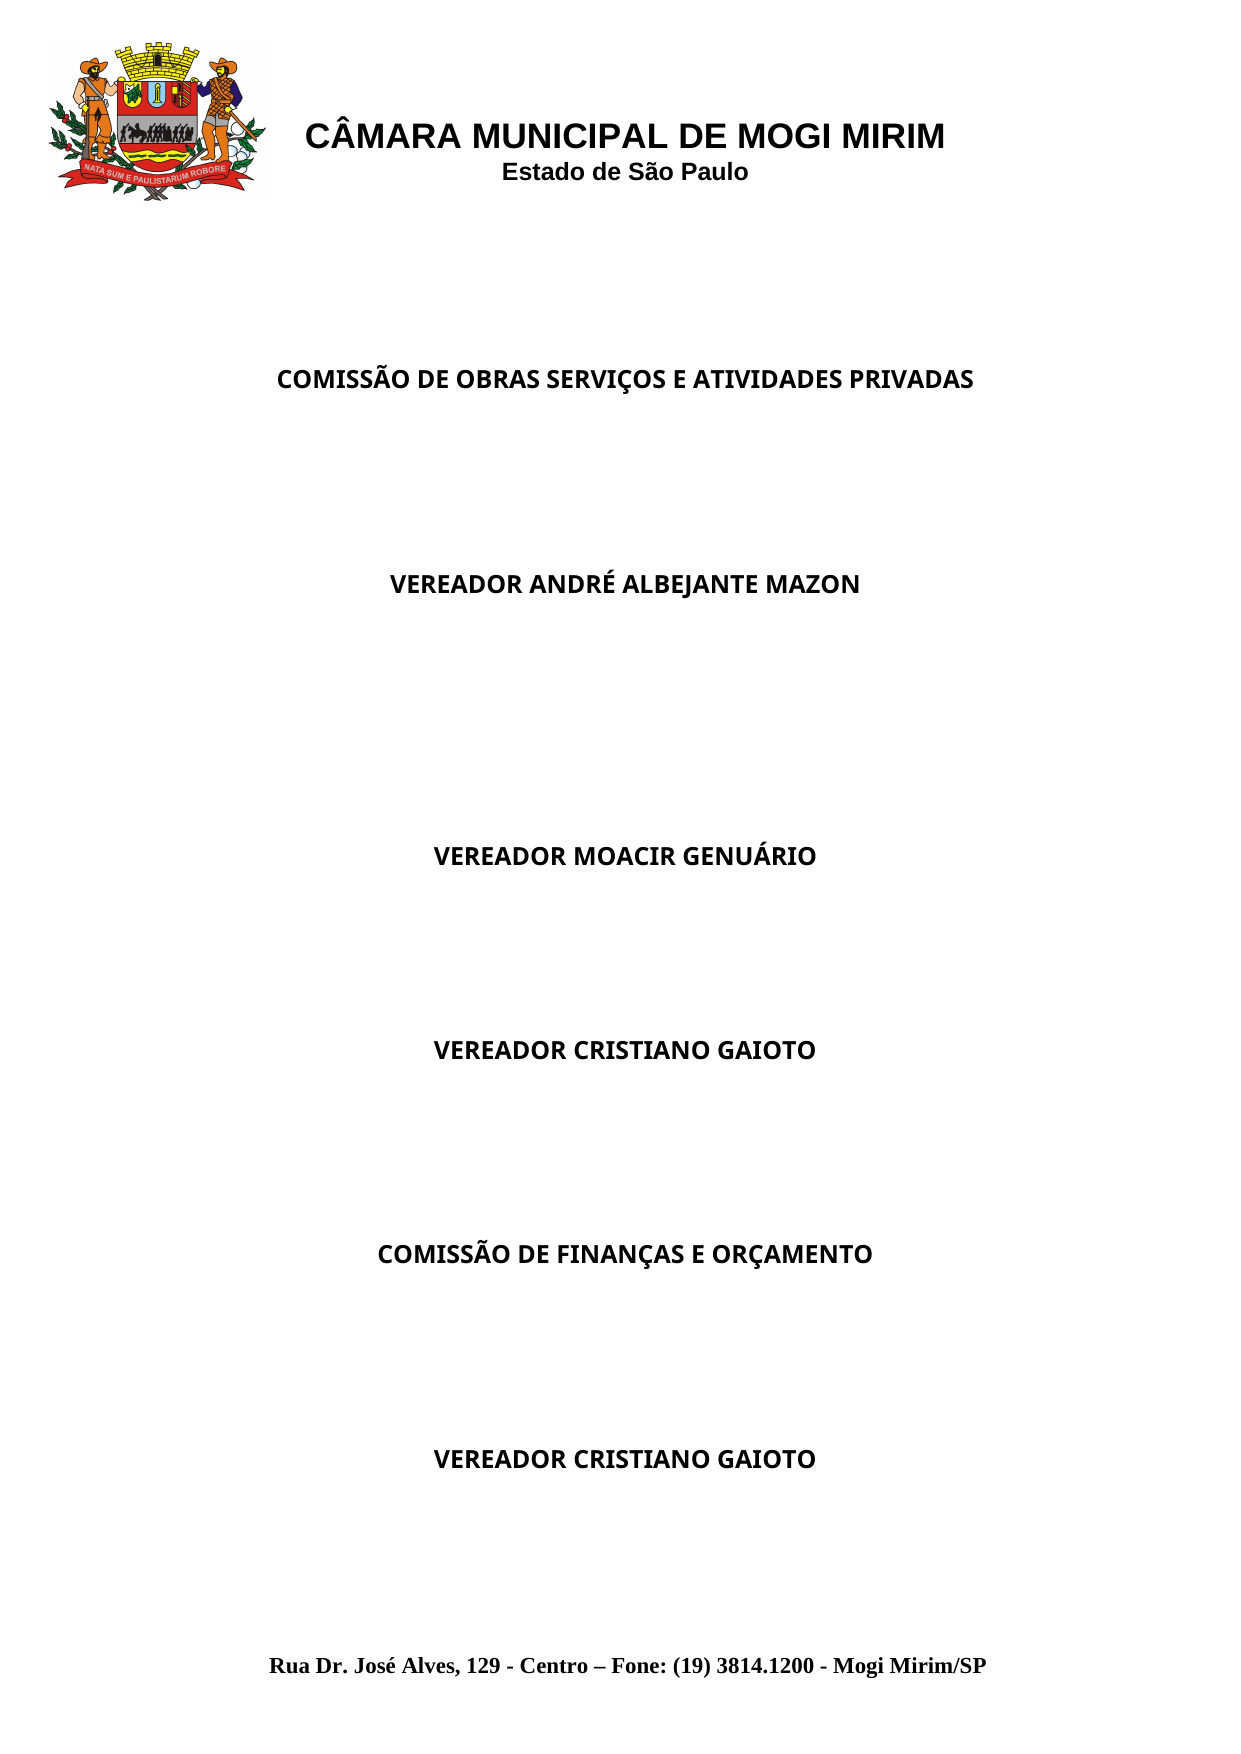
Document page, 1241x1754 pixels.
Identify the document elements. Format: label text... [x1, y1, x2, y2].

text VEREADOR MOACIR GENUÁRIO [148, 839, 1103, 873]
text Comissão de Obras Serviços e Atividades Privadas [148, 362, 1103, 396]
picture [47, 42, 267, 201]
text Comissão de Finanças e Orçamento [148, 1237, 1103, 1271]
text VEREADOR ANDRÉ ALBEJANTE MAZON [148, 566, 1103, 600]
text VEREADOR CRISTIANO GAIOTO [148, 1032, 1103, 1067]
text VEREADOR CRISTIANO GAIOTO [148, 1441, 1103, 1475]
